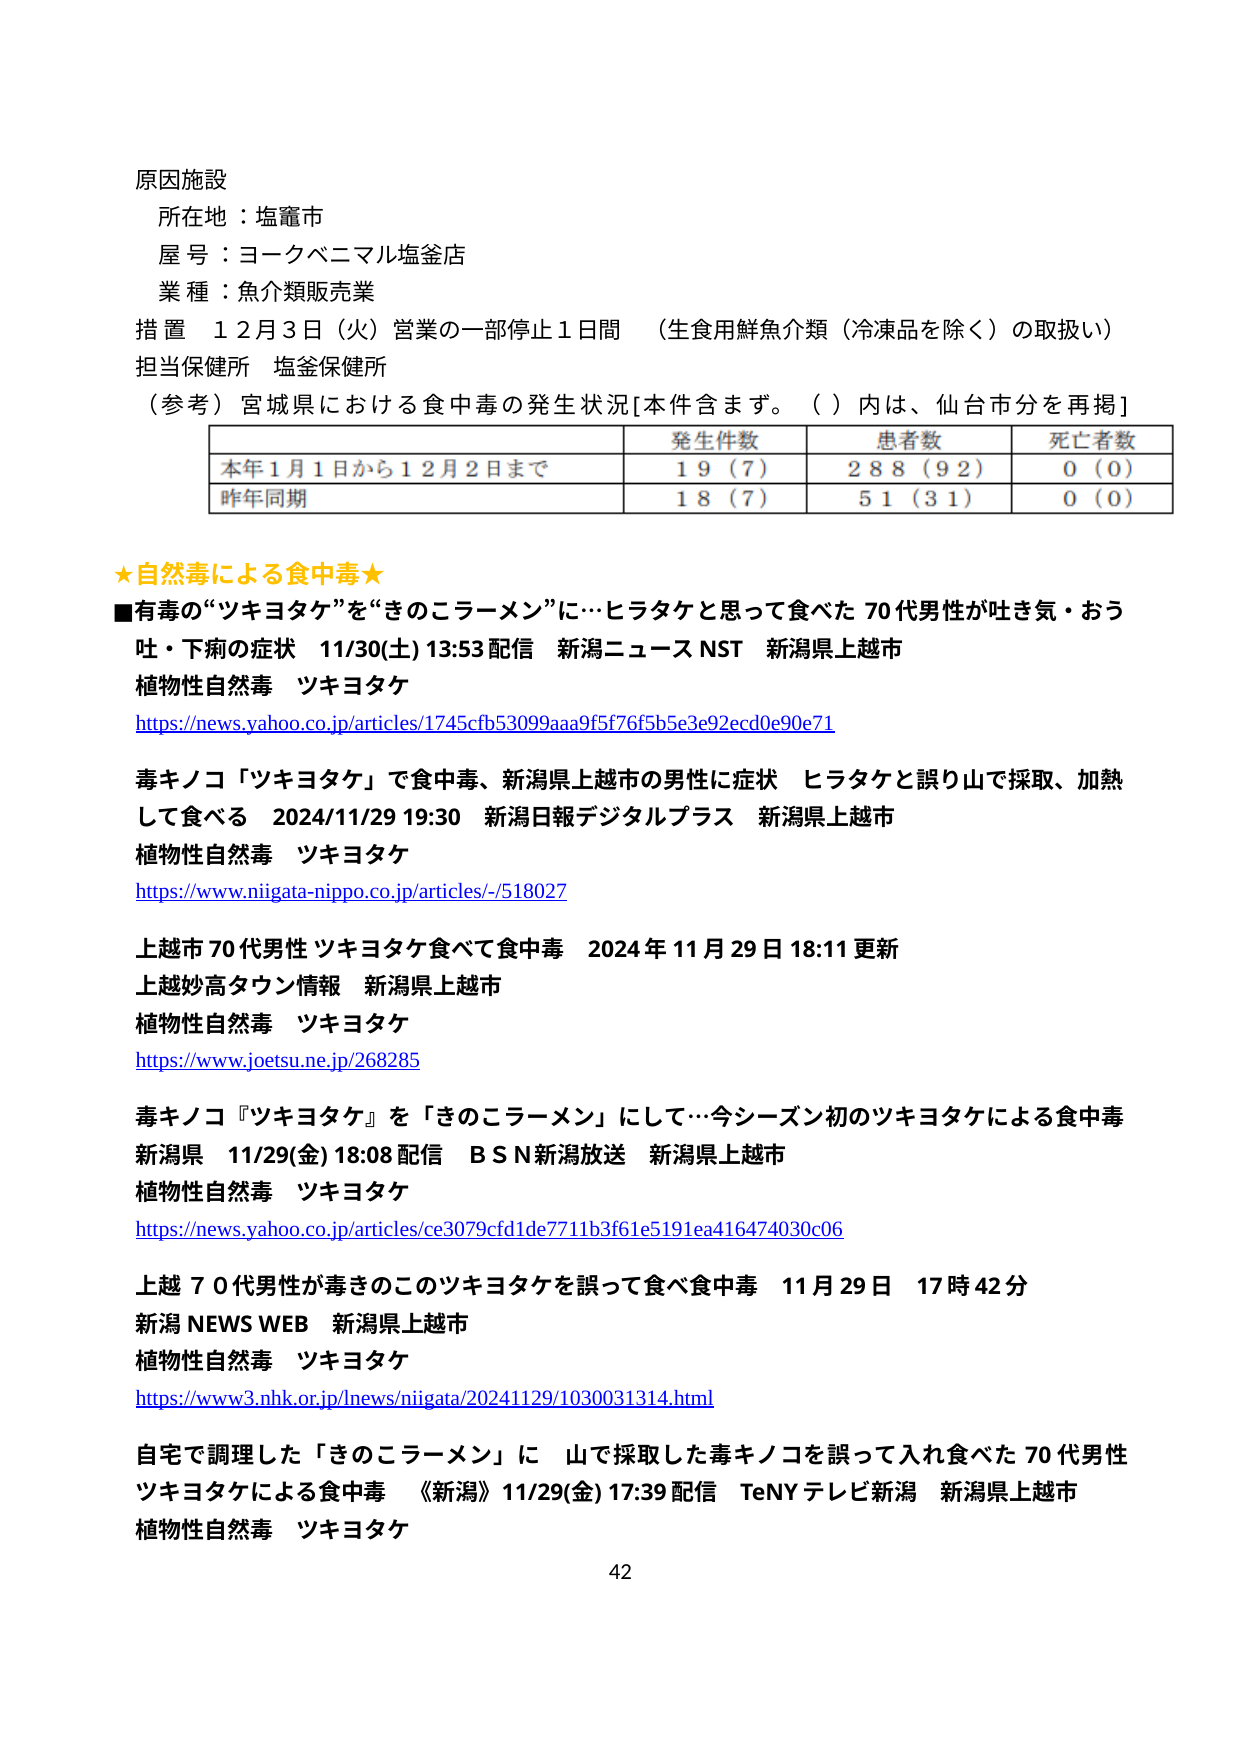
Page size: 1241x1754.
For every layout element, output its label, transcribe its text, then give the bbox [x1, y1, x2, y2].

text https://www3.nhk.or.jp/lnews/niigata/20241129/1030031314.html [135, 1378, 1128, 1416]
text https://www.niigata-nippo.co.jp/articles/-/518027 [135, 872, 1128, 910]
text 毒キノコ「ツキヨタケ」で食中毒、新潟県上越市の男性に症状 ヒラタケと誤り山で採取、加熱して食べる 2024/11/29 19:30 新潟日報デジタルプラス 新潟県上越市 [135, 760, 1128, 835]
text 措 置 １２月３日（火）営業の一部停止１日間 （生食用鮮魚介類（冷凍品を除く）の取扱い） [112, 310, 1128, 347]
text https://news.yahoo.co.jp/articles/1745cfb53099aaa9f5f76f5b5e3e92ecd0e90e71 [112, 703, 1128, 741]
text 上越妙高タウン情報 新潟県上越市 [135, 966, 1128, 1003]
text ★自然毒による食中毒★ [112, 553, 1128, 591]
text 担当保健所 塩釜保健所 [112, 347, 1128, 385]
text 自宅で調理した「きのこラーメン」に 山で採取した毒キノコを誤って入れ食べた70代男性 ツキヨタケによる食中毒 《新潟》11/29(金) 17:39配信 TeNYテレビ新潟 新潟県上越市 [135, 1435, 1128, 1510]
text 植物性自然毒 ツキヨタケ [135, 666, 1128, 703]
text 植物性自然毒 ツキヨタケ [135, 1003, 1128, 1041]
text https://www.joetsu.ne.jp/268285 [135, 1041, 1128, 1078]
text 上越市70代男性 ツキヨタケ食べて食中毒 2024年11月29日 18:11更新 [135, 928, 1128, 966]
picture [204, 422, 1177, 519]
text 原因施設 [112, 160, 1128, 197]
text 植物性自然毒 ツキヨタケ [135, 1341, 1128, 1378]
text 植物性自然毒 ツキヨタケ [135, 835, 1128, 872]
text 屋 号 ：ヨークベニマル塩釜店 [112, 235, 1128, 272]
text 業 種 ：魚介類販売業 [112, 272, 1128, 310]
text 植物性自然毒 ツキヨタケ [112, 1510, 1128, 1547]
text ■有毒の“ツキヨタケ”を“きのこラーメン”に…ヒラタケと思って食べた70代男性が吐き気・おう吐・下痢の症状 11/30(土) 13:53配信 新潟ニュースNST 新潟県上越市 [112, 591, 1128, 666]
text 上越 ７０代男性が毒きのこのツキヨタケを誤って食べ食中毒 11月29日 17時42分 [135, 1266, 1128, 1303]
text 新潟 NEWS WEB 新潟県上越市 [135, 1303, 1128, 1341]
text https://news.yahoo.co.jp/articles/ce3079cfd1de7711b3f61e5191ea416474030c06 [112, 1210, 1128, 1247]
text 所在地 ：塩竈市 [112, 197, 1128, 235]
text 毒キノコ『ツキヨタケ』を「きのこラーメン」にして…今シーズン初のツキヨタケによる食中毒 新潟県 11/29(金) 18:08配信 ＢＳＮ新潟放送 新潟県上越市 [135, 1097, 1128, 1172]
text 植物性自然毒 ツキヨタケ [135, 1172, 1128, 1210]
